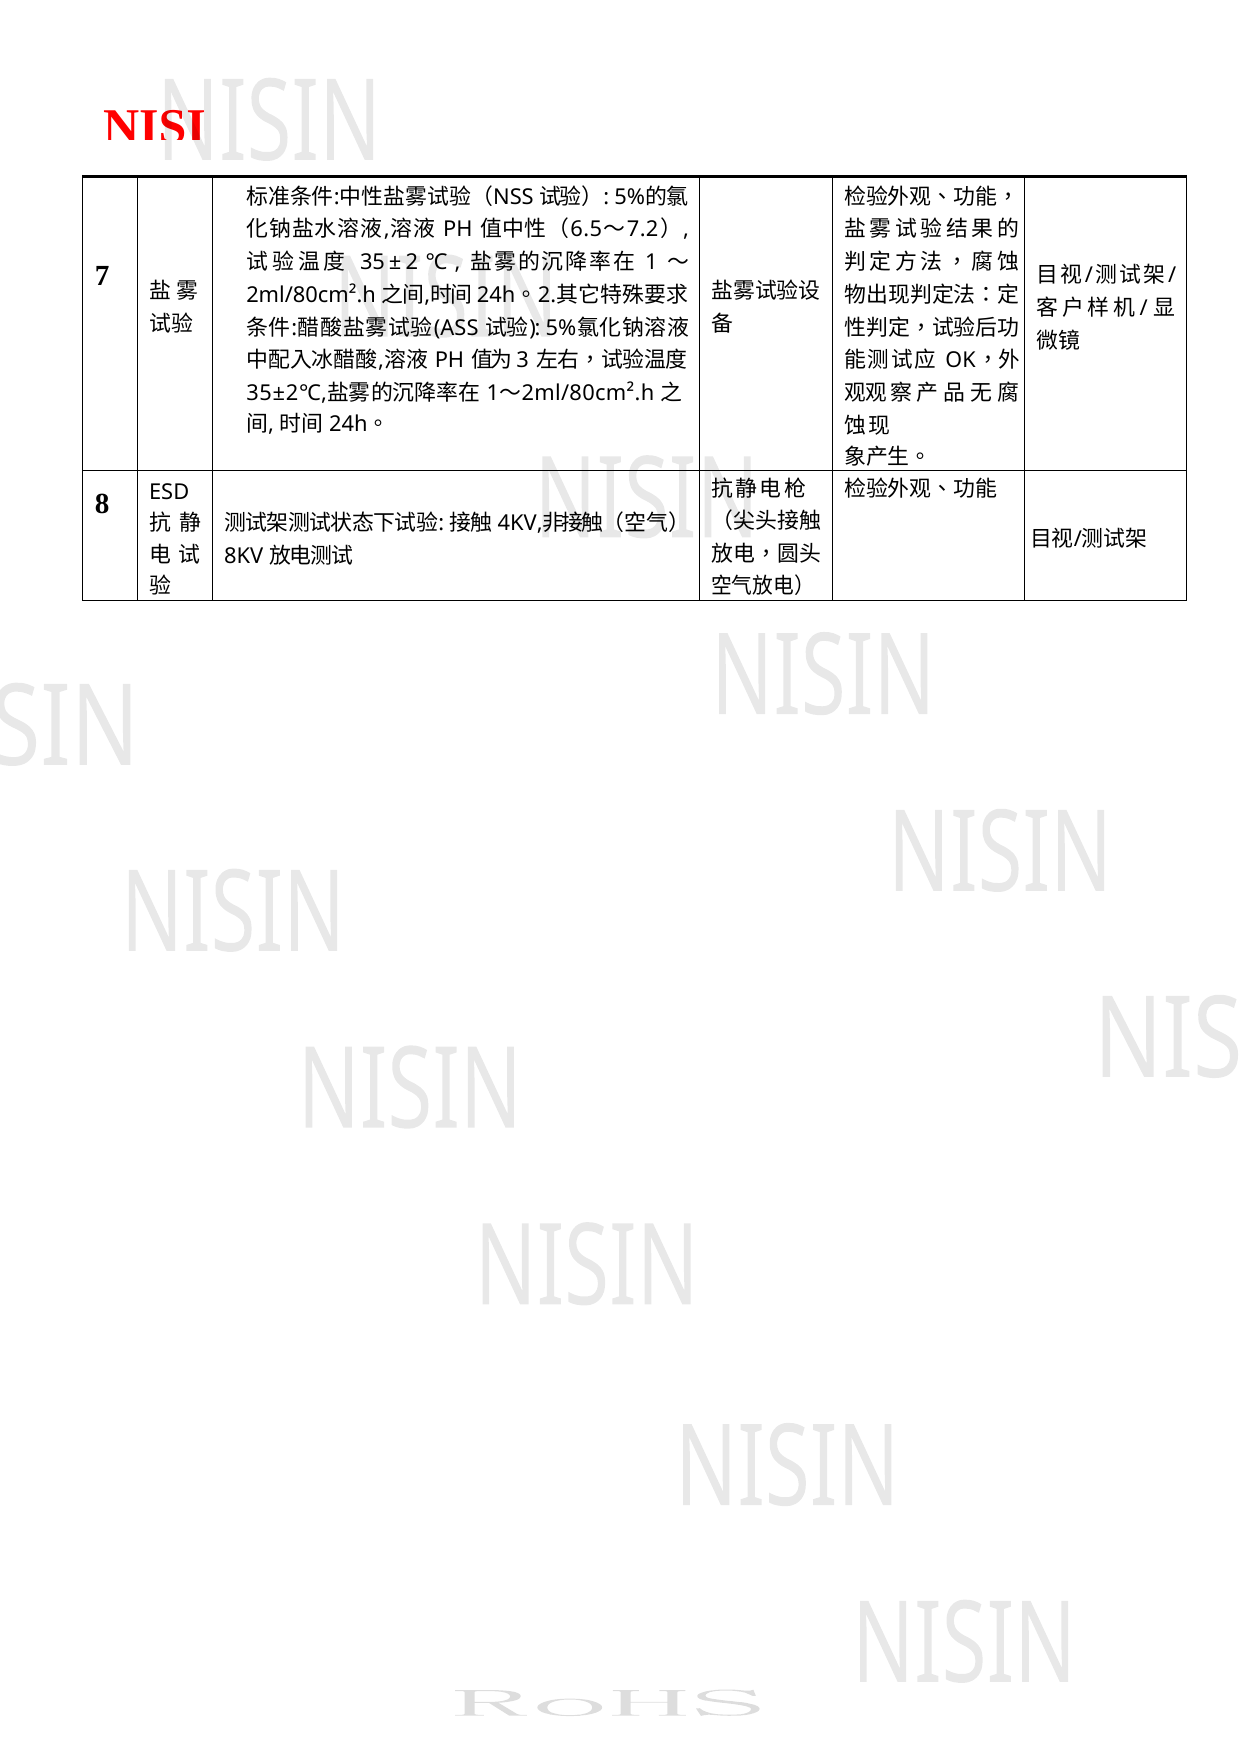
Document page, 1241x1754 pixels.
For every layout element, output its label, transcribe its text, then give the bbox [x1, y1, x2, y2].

table_cell 测试架测试状态下试验: 接触 4KV,非接触（空气） 8KV 放电测试 [213, 471, 699, 600]
table_cell 目视/测试架 [1025, 471, 1186, 600]
table_cell 抗 静 电 枪 （尖头接触放电，圆头空气放电） [700, 471, 832, 600]
table_header 目视/测试架/ 客户样机/ 显微镜 [1025, 178, 1186, 469]
table_header 7 [83, 178, 137, 469]
table_cell 8 [83, 471, 137, 600]
table_cell 检验外观、功能 [833, 471, 1024, 600]
table_cell ESD 抗 静电 试验 [138, 471, 212, 600]
table_header 检验外观、功能， 盐雾试验结果的判定方法，腐蚀物出现判定法：定性判定，试验后功能测试应 OK，外观观察产品无腐蚀现 象产生。 [833, 178, 1024, 469]
table_header 标准条件:中性盐雾试验（NSS 试验）: 5%的氯化钠盐水溶液,溶液 PH 值中性（6.5～7.2）, 试验温度 35 ± 2 ℃ , 盐雾的沉降率在 1 ～ 2ml/80cm².h 之间,时间 24h。2.其它特殊要求条件:醋酸盐雾试验(ASS 试验): 5%氯化钠溶液中配入冰醋酸,溶液 PH 值为 3 左右，试验温度35±2℃,盐雾的沉降率在 1～2ml/80cm².h 之 间, 时间 24h。 [213, 178, 699, 469]
table_header 盐雾试验设备 [700, 178, 832, 469]
table_header 盐 雾试验 [138, 178, 212, 469]
